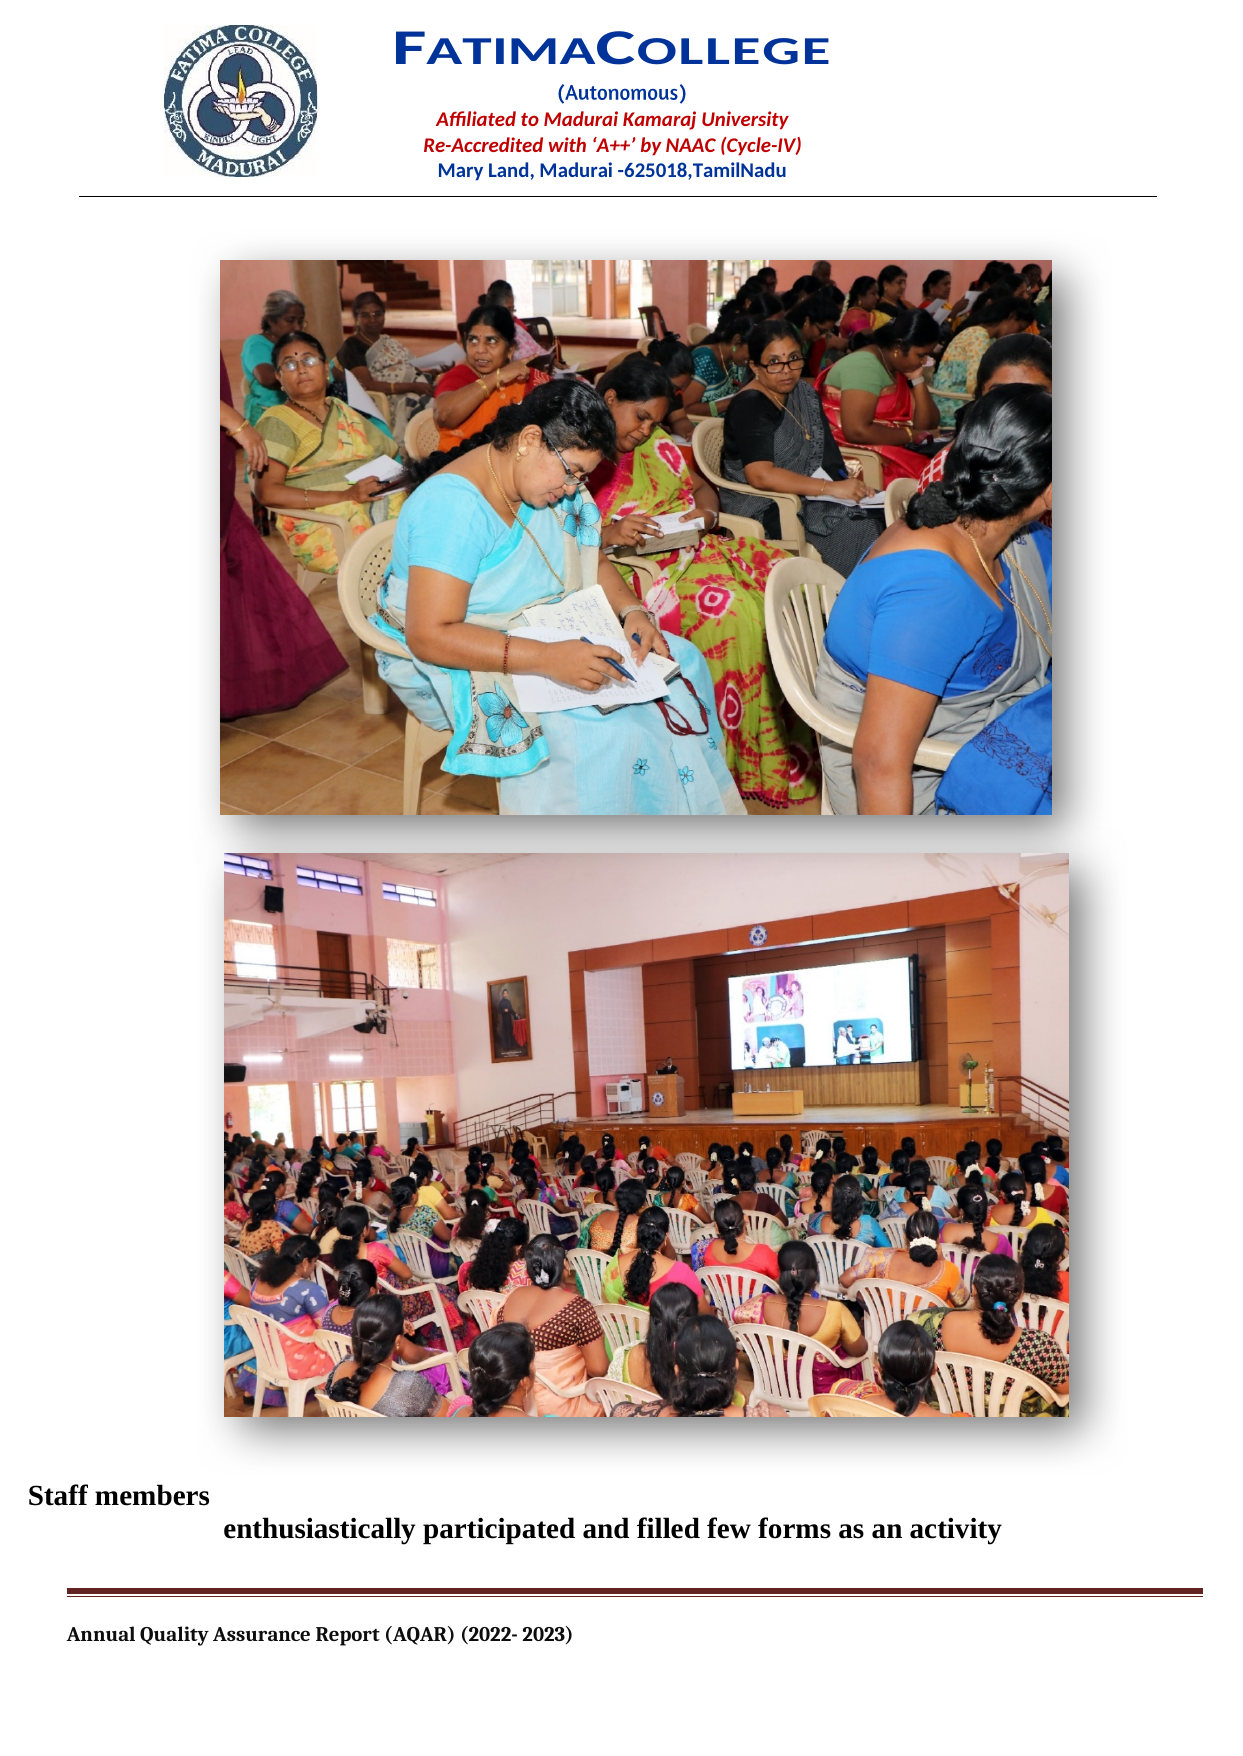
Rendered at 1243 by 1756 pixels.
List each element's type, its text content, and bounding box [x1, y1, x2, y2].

picture [557, 79, 697, 105]
picture [164, 25, 318, 177]
picture [220, 260, 1052, 815]
picture [224, 853, 1069, 1417]
text Staff members enthusiastically participated and filled few forms as an activity [22, 1478, 1203, 1545]
